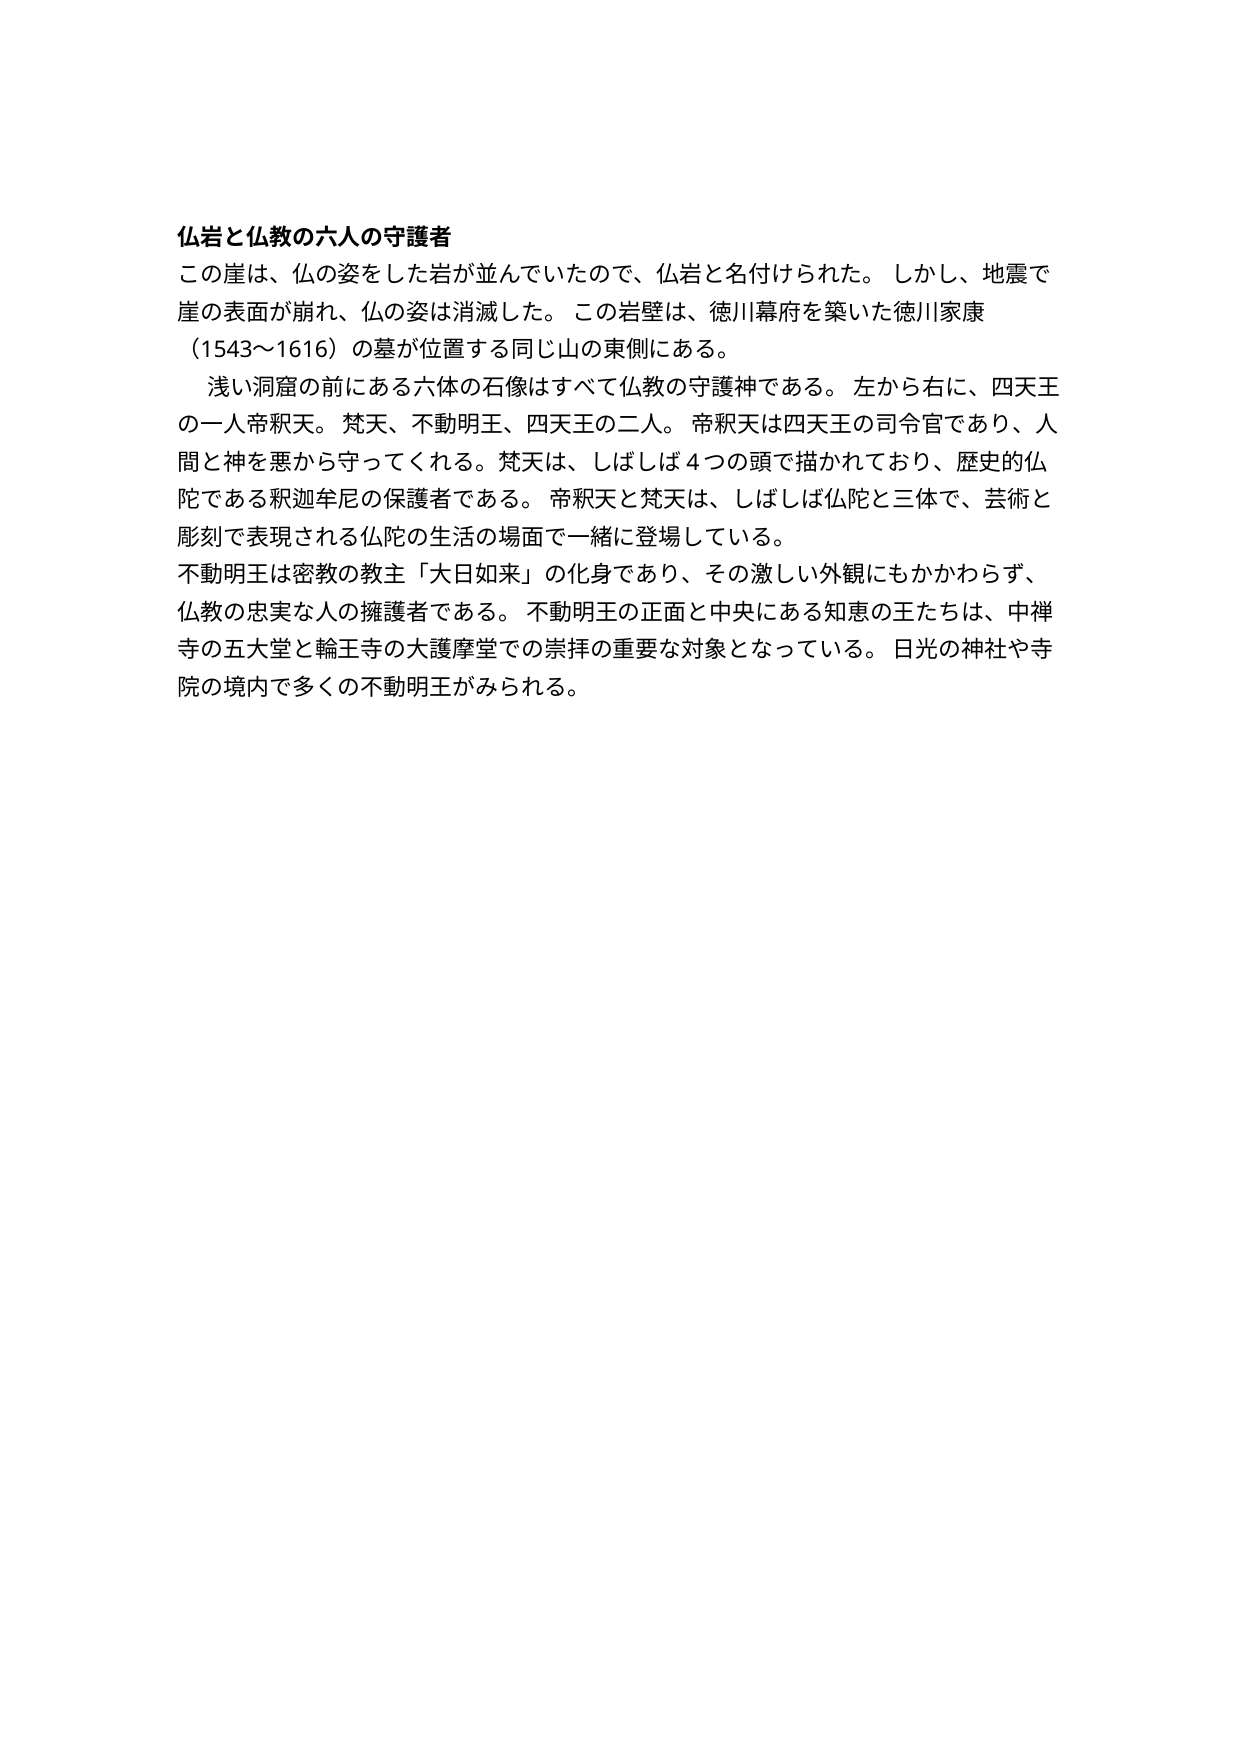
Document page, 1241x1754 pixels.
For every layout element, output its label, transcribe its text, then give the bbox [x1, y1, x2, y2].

text 浅い洞窟の前にある六体の石像はすべて仏教の守護神である。 左から右に、四天王の一人帝釈天。 梵天、不動明王、四天王の二人。 帝釈天は四天王の司令官であり、人間と神を悪から守ってくれる。梵天は、しばしば4つの頭で描かれており、歴史的仏陀である釈迦牟尼の保護者である。 帝釈天と梵天は、しばしば仏陀と三体で、芸術と彫刻で表現される仏陀の生活の場面で一緒に登場している。 [177, 367, 1063, 554]
text 仏岩と仏教の六人の守護者 [177, 217, 1063, 254]
text 不動明王は密教の教主「大日如来」の化身であり、その激しい外観にもかかわらず、仏教の忠実な人の擁護者である。 不動明王の正面と中央にある知恵の王たちは、中禅寺の五大堂と輪王寺の大護摩堂での崇拝の重要な対象となっている。 日光の神社や寺院の境内で多くの不動明王がみられる。 [177, 554, 1063, 704]
text この崖は、仏の姿をした岩が並んでいたので、仏岩と名付けられた。 しかし、地震で崖の表面が崩れ、仏の姿は消滅した。 この岩壁は、徳川幕府を築いた徳川家康（1543〜1616）の墓が位置する同じ山の東側にある。 [177, 254, 1063, 367]
